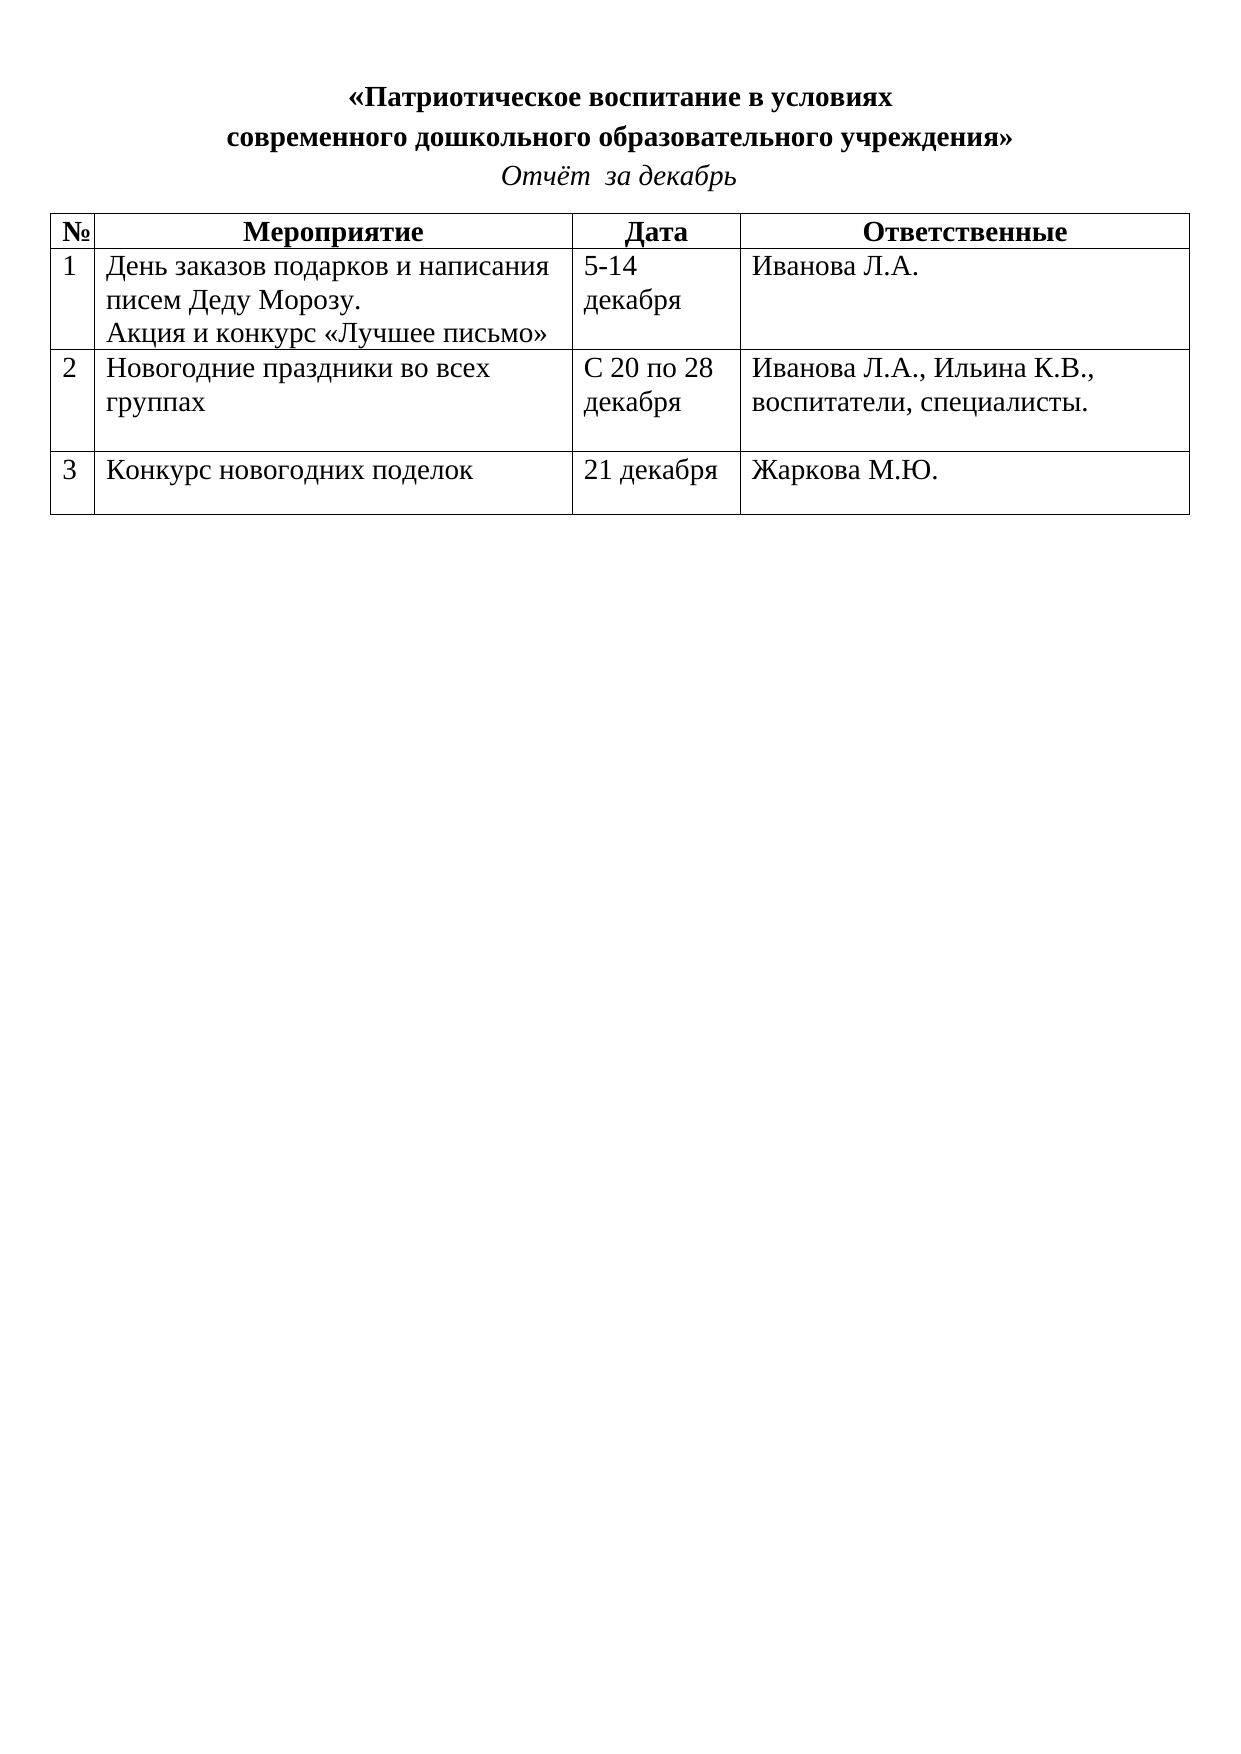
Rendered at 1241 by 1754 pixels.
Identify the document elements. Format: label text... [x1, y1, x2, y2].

table_cell 3 [51, 452, 94, 514]
table_header Ответственные [741, 214, 1189, 247]
table_cell 5-14 декабря [573, 249, 740, 349]
text «Патриотическое воспитание в условиях [75, 75, 1165, 113]
table_header № [51, 214, 94, 247]
table_cell Иванова Л.А., Ильина К.В., воспитатели, специалисты. [741, 350, 1189, 451]
table_cell Конкурс новогодних поделок [95, 452, 572, 514]
table_cell Жаркова М.Ю. [741, 452, 1189, 514]
table_cell Новогодние праздники во всех группах [95, 350, 572, 451]
table_cell Иванова Л.А. [741, 249, 1189, 349]
table_cell 2 [51, 350, 94, 451]
text современного дошкольного образовательного учреждения» [75, 119, 1165, 153]
table_cell 21 декабря [573, 452, 740, 514]
table_header Мероприятие [95, 214, 572, 247]
table_cell С 20 по 28 декабря [573, 350, 740, 451]
table_cell День заказов подарков и написания писем Деду Морозу. Акция и конкурс «Лучшее письмо» [95, 249, 572, 349]
table_cell 1 [51, 249, 94, 349]
table_header Дата [573, 214, 740, 247]
text Отчёт за декабрь [75, 158, 1165, 191]
